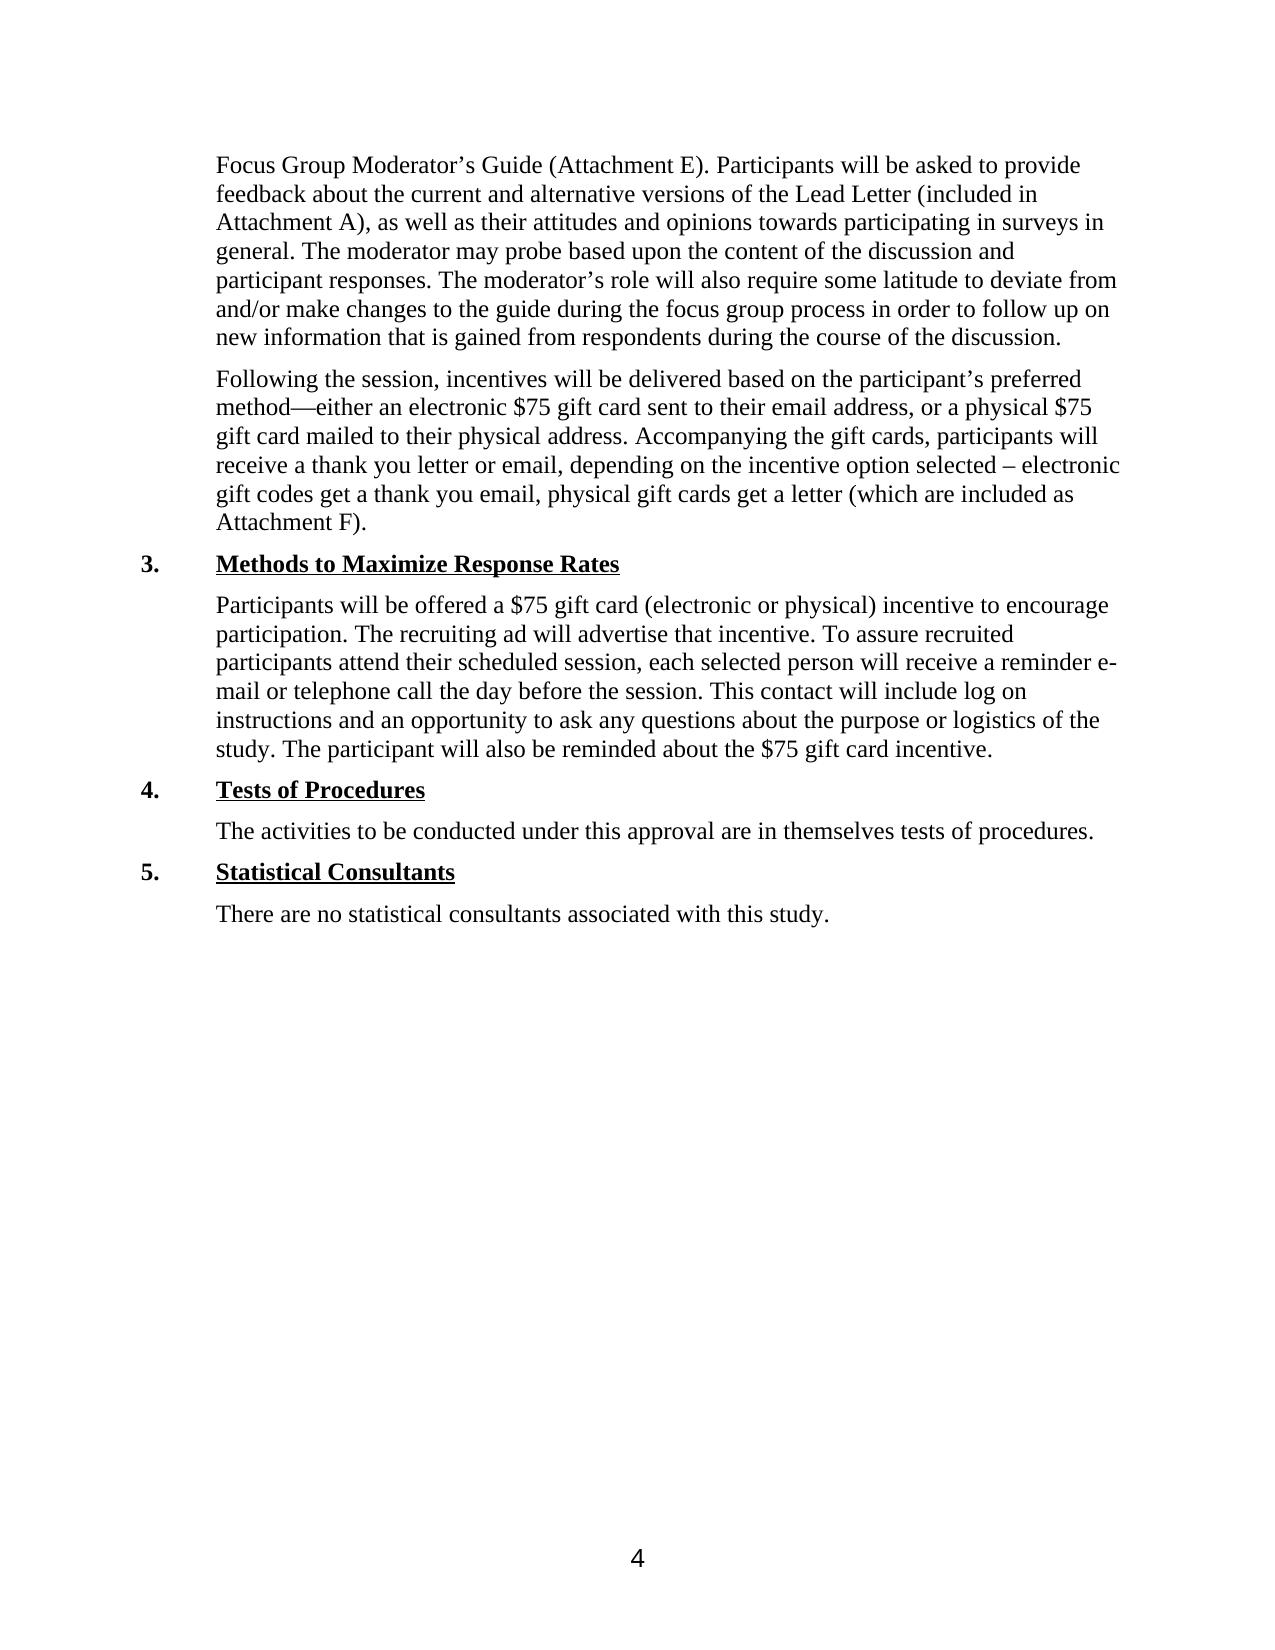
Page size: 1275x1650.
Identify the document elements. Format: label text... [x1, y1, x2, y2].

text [216, 150, 1125, 351]
subtitle 5. Statistical Consultants [141, 857, 1125, 886]
subtitle 4. Tests of Procedures [141, 775, 1125, 804]
text There are no statistical consultants associated with this study. [216, 899, 1125, 927]
text Following the session, incentives will be delivered based on the participant’s preferred method—either an electronic $75 gift card sent to their email address, or a physical $75 gift card mailed to their physical address. Accompanying the gift cards, participants will receive a thank you letter or email, depending on the incentive option selected – electronic gift codes get a thank you email, physical gift cards get a letter (which are included as Attachment F). [216, 364, 1125, 536]
text The activities to be conducted under this approval are in themselves tests of procedures. [216, 816, 1125, 845]
subtitle 3. Methods to Maximize Response Rates [141, 549, 1125, 577]
text Participants will be offered a $75 gift card (electronic or physical) incentive to encourage participation. The recruiting ad will advertise that incentive. To assure recruited participants attend their scheduled session, each selected person will receive a reminder e-mail or telephone call the day before the session. This contact will include log on instructions and an opportunity to ask any questions about the purpose or logistics of the study. The participant will also be reminded about the $75 gift card incentive. [216, 590, 1125, 762]
